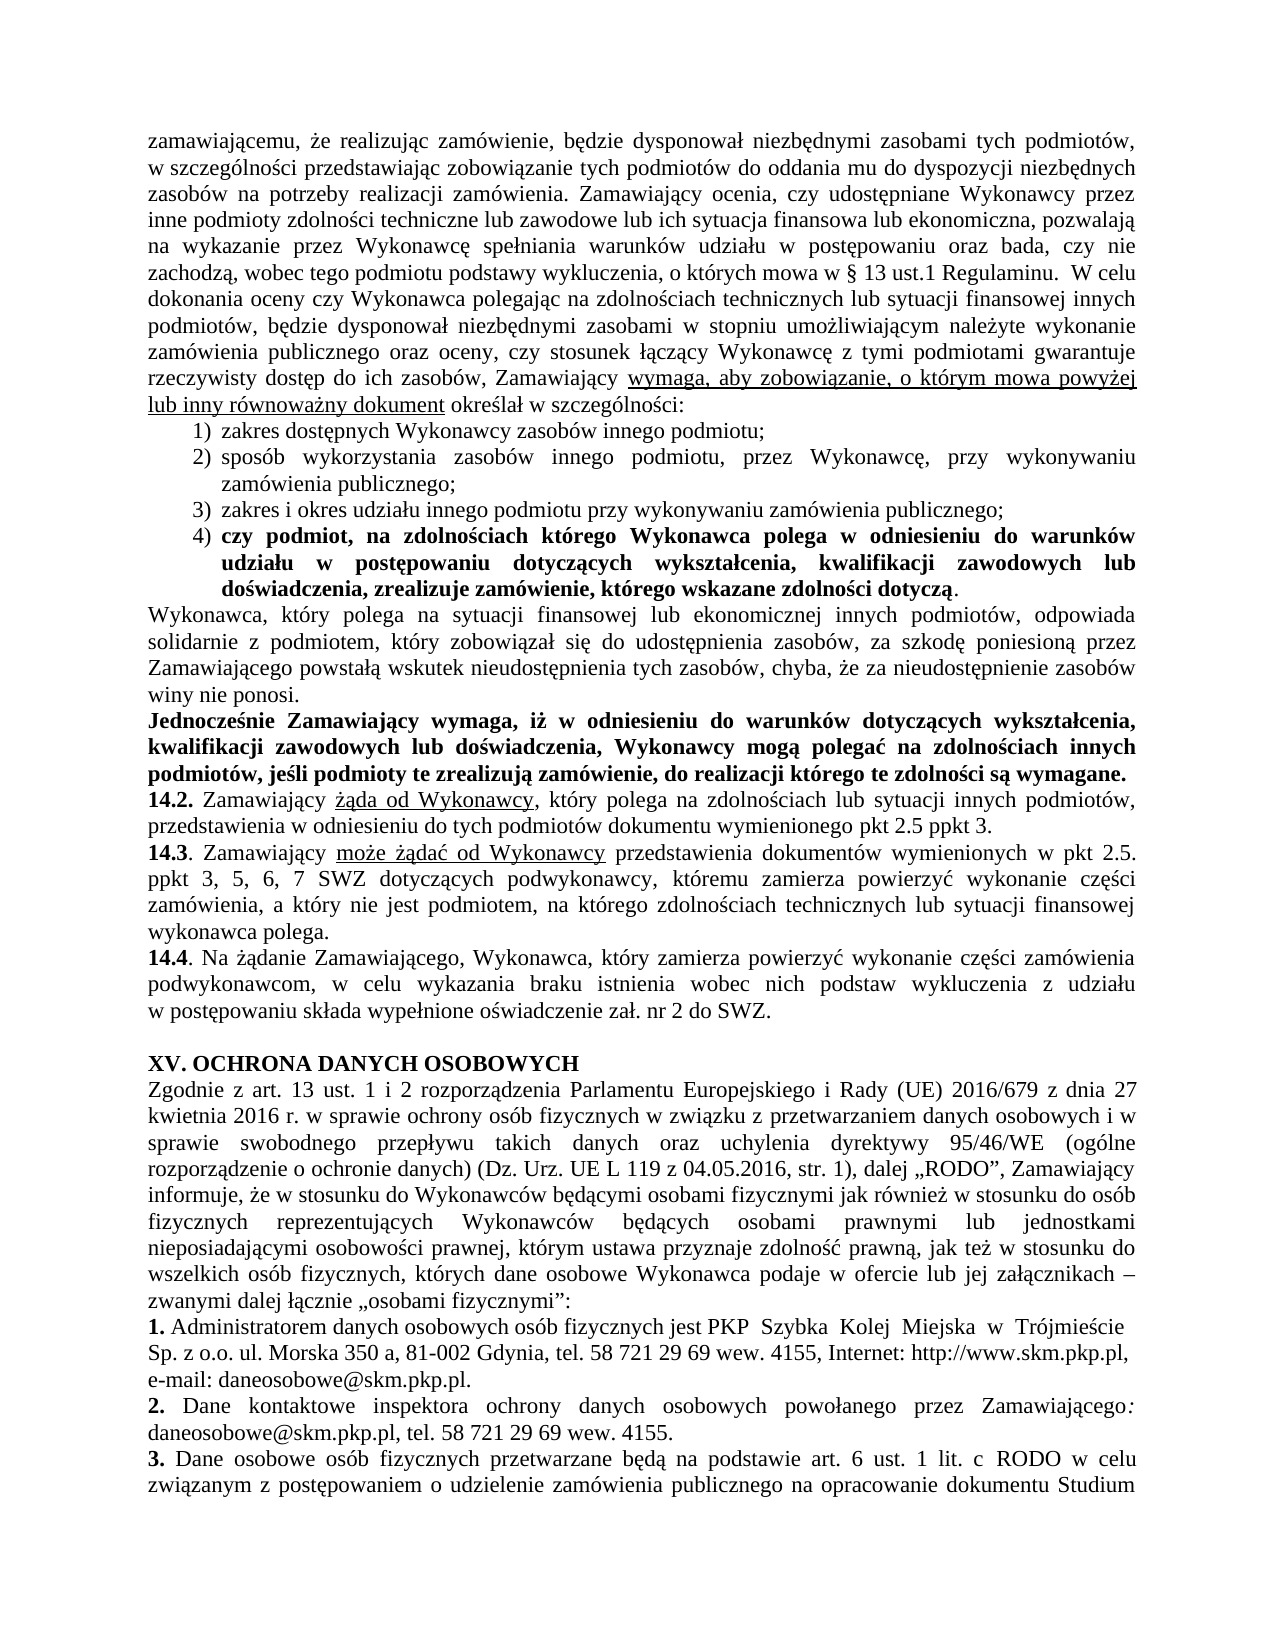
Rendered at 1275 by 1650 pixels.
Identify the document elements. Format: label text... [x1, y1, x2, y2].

text 14.2. Zamawiający żąda od Wykonawcy, który polega na zdolnościach lub sytuacji innych podmiotów, przedstawienia w odniesieniu do tych podmiotów dokumentu wymienionego pkt 2.5 ppkt 3. [148, 786, 1137, 839]
list zakres dostępnych Wykonawcy zasobów innego podmiotu; [192, 417, 1137, 443]
text Sp. z o.o. ul. Morska 350 a, 81-002 Gdynia, tel. 58 721 29 69 wew. 4155, Internet: http://www.skm.pkp.pl, [148, 1339, 1137, 1366]
text XV. OCHRONA DANYCH OSOBOWYCH [148, 1049, 1137, 1076]
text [148, 127, 1137, 417]
text 2. Dane kontaktowe inspektora ochrony danych osobowych powołanego przez Zamawiającego: daneosobowe@skm.pkp.pl, tel. 58 721 29 69 wew. 4155. [148, 1392, 1137, 1445]
list czy podmiot, na zdolnościach którego Wykonawca polega w odniesieniu do warunków udziału w postępowaniu dotyczących wykształcenia, kwalifikacji zawodowych lub doświadczenia, zrealizuje zamówienie, którego wskazane zdolności dotyczą. [192, 522, 1137, 602]
text 1. Administratorem danych osobowych osób fizycznych jest PKP Szybka Kolej Miejska w Trójmieście [148, 1313, 1137, 1339]
text 14.4. Na żądanie Zamawiającego, Wykonawca, który zamierza powierzyć wykonanie części zamówienia podwykonawcom, w celu wykazania braku istnienia wobec nich podstaw wykluczenia z udziału w postępowaniu składa wypełnione oświadczenie zał. nr 2 do SWZ. [148, 944, 1137, 1023]
list sposób wykorzystania zasobów innego podmiotu, przez Wykonawcę, przy wykonywaniu zamówienia publicznego; [192, 443, 1137, 496]
text Jednocześnie Zamawiający wymaga, iż w odniesieniu do warunków dotyczących wykształcenia, kwalifikacji zawodowych lub doświadczenia, Wykonawcy mogą polegać na zdolnościach innych podmiotów, jeśli podmioty te zrealizują zamówienie, do realizacji którego te zdolności są wymagane. [148, 707, 1137, 786]
list zakres i okres udziału innego podmiotu przy wykonywaniu zamówienia publicznego; [192, 496, 1137, 522]
text 14.3. Zamawiający może żądać od Wykonawcy przedstawienia dokumentów wymienionych w pkt 2.5. ppkt 3, 5, 6, 7 SWZ dotyczących podwykonawcy, któremu zamierza powierzyć wykonanie części zamówienia, a który nie jest podmiotem, na którego zdolnościach technicznych lub sytuacji finansowej wykonawca polega. [148, 839, 1137, 944]
text e-mail: daneosobowe@skm.pkp.pl. [148, 1366, 1137, 1392]
text Zgodnie z art. 13 ust. 1 i 2 rozporządzenia Parlamentu Europejskiego i Rady (UE) 2016/679 z dnia 27 kwietnia 2016 r. w sprawie ochrony osób fizycznych w związku z przetwarzaniem danych osobowych i w sprawie swobodnego przepływu takich danych oraz uchylenia dyrektywy 95/46/WE (ogólne rozporządzenie o ochronie danych) (Dz. Urz. UE L 119 z 04.05.2016, str. 1), dalej „RODO”, Zamawiający informuje, że w stosunku do Wykonawców będącymi osobami fizycznymi jak również w stosunku do osób fizycznych reprezentujących Wykonawców będących osobami prawnymi lub jednostkami nieposiadającymi osobowości prawnej, którym ustawa przyznaje zdolność prawną, jak też w stosunku do wszelkich osób fizycznych, których dane osobowe Wykonawca podaje w ofercie lub jej załącznikach – zwanymi dalej łącznie „osobami fizycznymi”: [148, 1076, 1137, 1313]
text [148, 1445, 1137, 1498]
text Wykonawca, który polega na sytuacji finansowej lub ekonomicznej innych podmiotów, odpowiada solidarnie z podmiotem, który zobowiązał się do udostępnienia zasobów, za szkodę poniesioną przez Zamawiającego powstałą wskutek nieudostępnienia tych zasobów, chyba, że za nieudostępnienie zasobów winy nie ponosi. [148, 602, 1137, 707]
